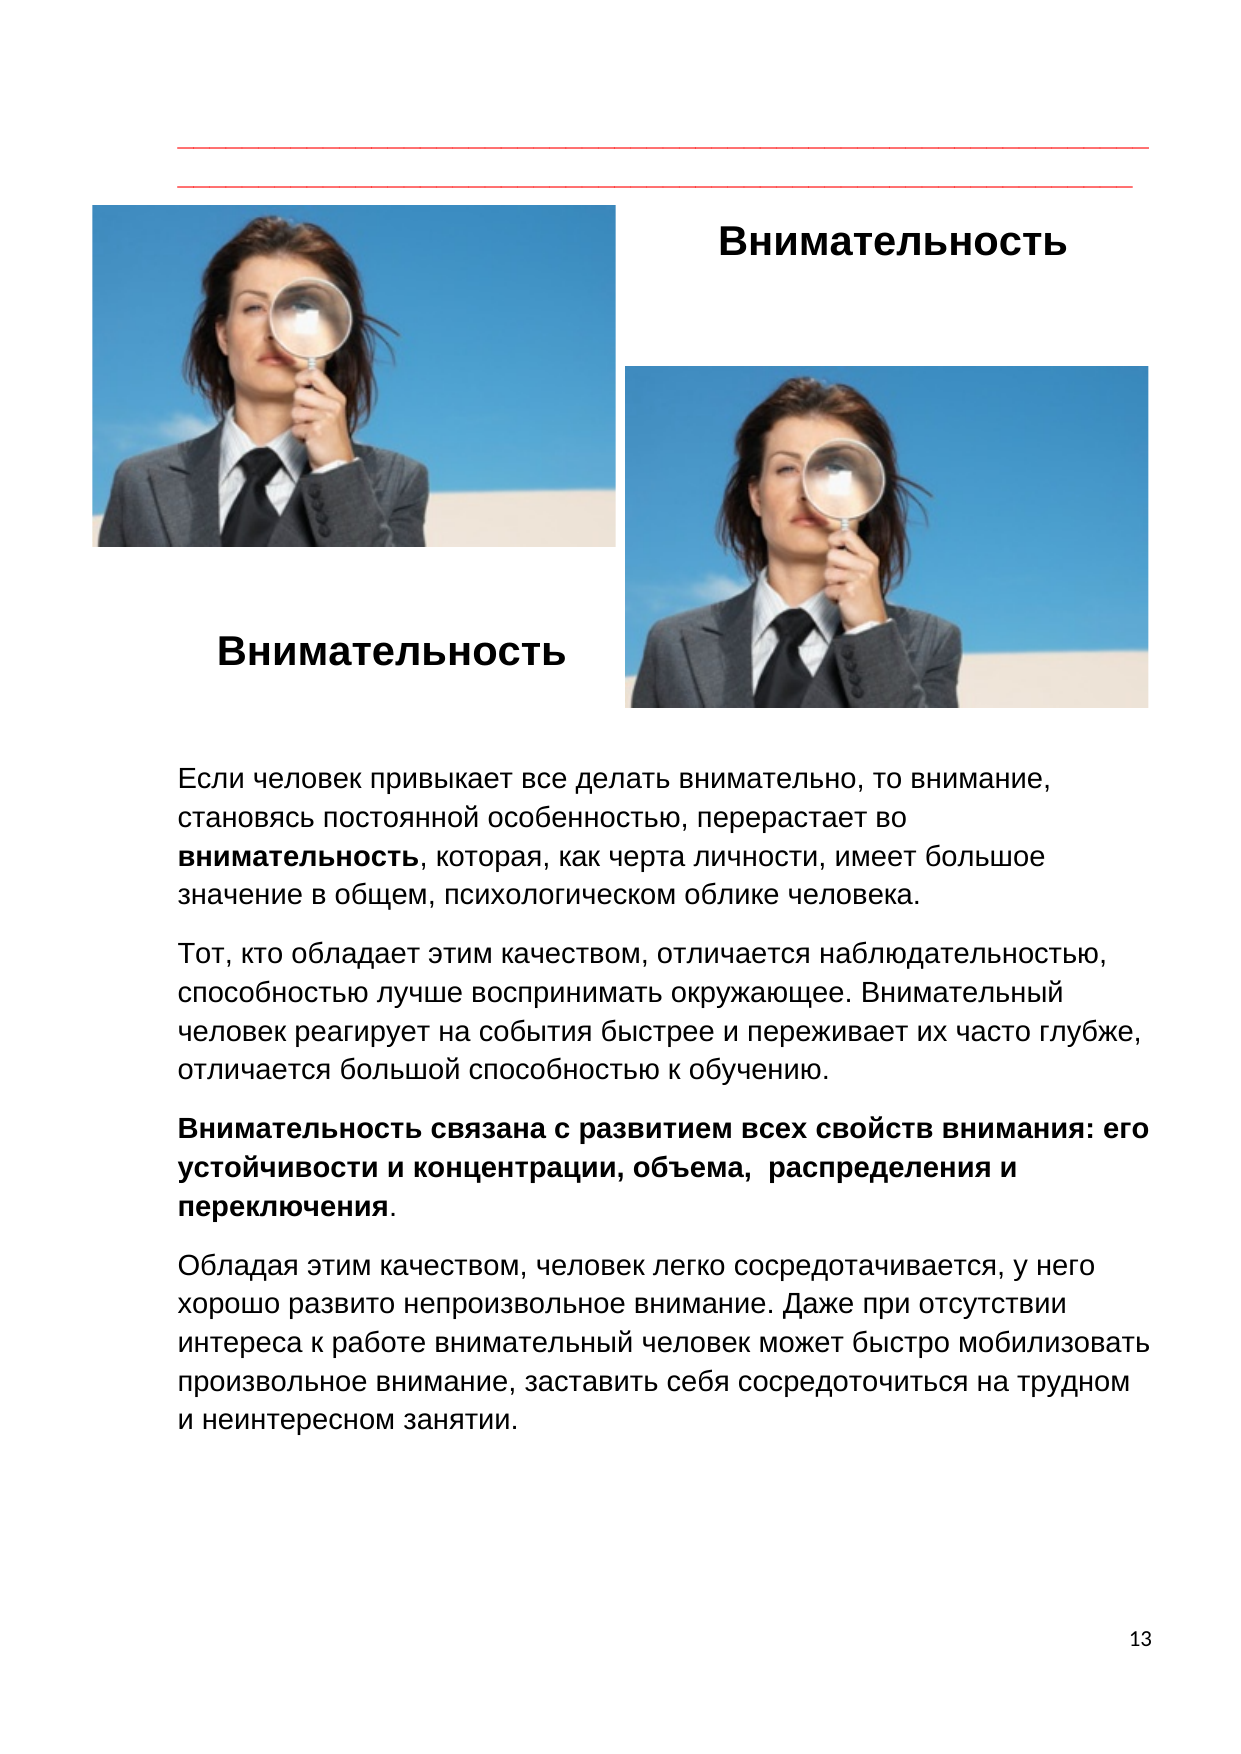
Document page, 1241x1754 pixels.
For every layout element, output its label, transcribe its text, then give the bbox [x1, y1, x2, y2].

picture [625, 366, 1149, 708]
text Внимательность [177, 626, 625, 674]
text Внимательность [616, 216, 1152, 264]
text Внимательность связана с развитием всех свойств внимания: его устойчивости и концентрации, объема, распределения и переключения. [177, 1111, 1152, 1222]
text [177, 118, 1152, 190]
text Тот, кто обладает этим качеством, отличается наблюдательностью, способностью лучше воспринимать окружающее. Внимательный человек реагирует на события быстрее и переживает их часто глубже, отличается большой способностью к обучению. [177, 936, 1152, 1086]
text Если человек привыкает все делать внимательно, то внимание, становясь постоянной особенностью, перерастает во внимательность, которая, как черта личности, имеет большое значение в общем, психологическом облике человека. [177, 761, 1152, 911]
picture [92, 205, 616, 547]
text Обладая этим качеством, человек легко сосредотачивается, у него хорошо развито непроизвольное внимание. Даже при отсутствии интереса к работе внимательный человек может быстро мобилизовать произвольное внимание, заставить себя сосредоточиться на трудном и неинтересном занятии. [177, 1248, 1152, 1436]
